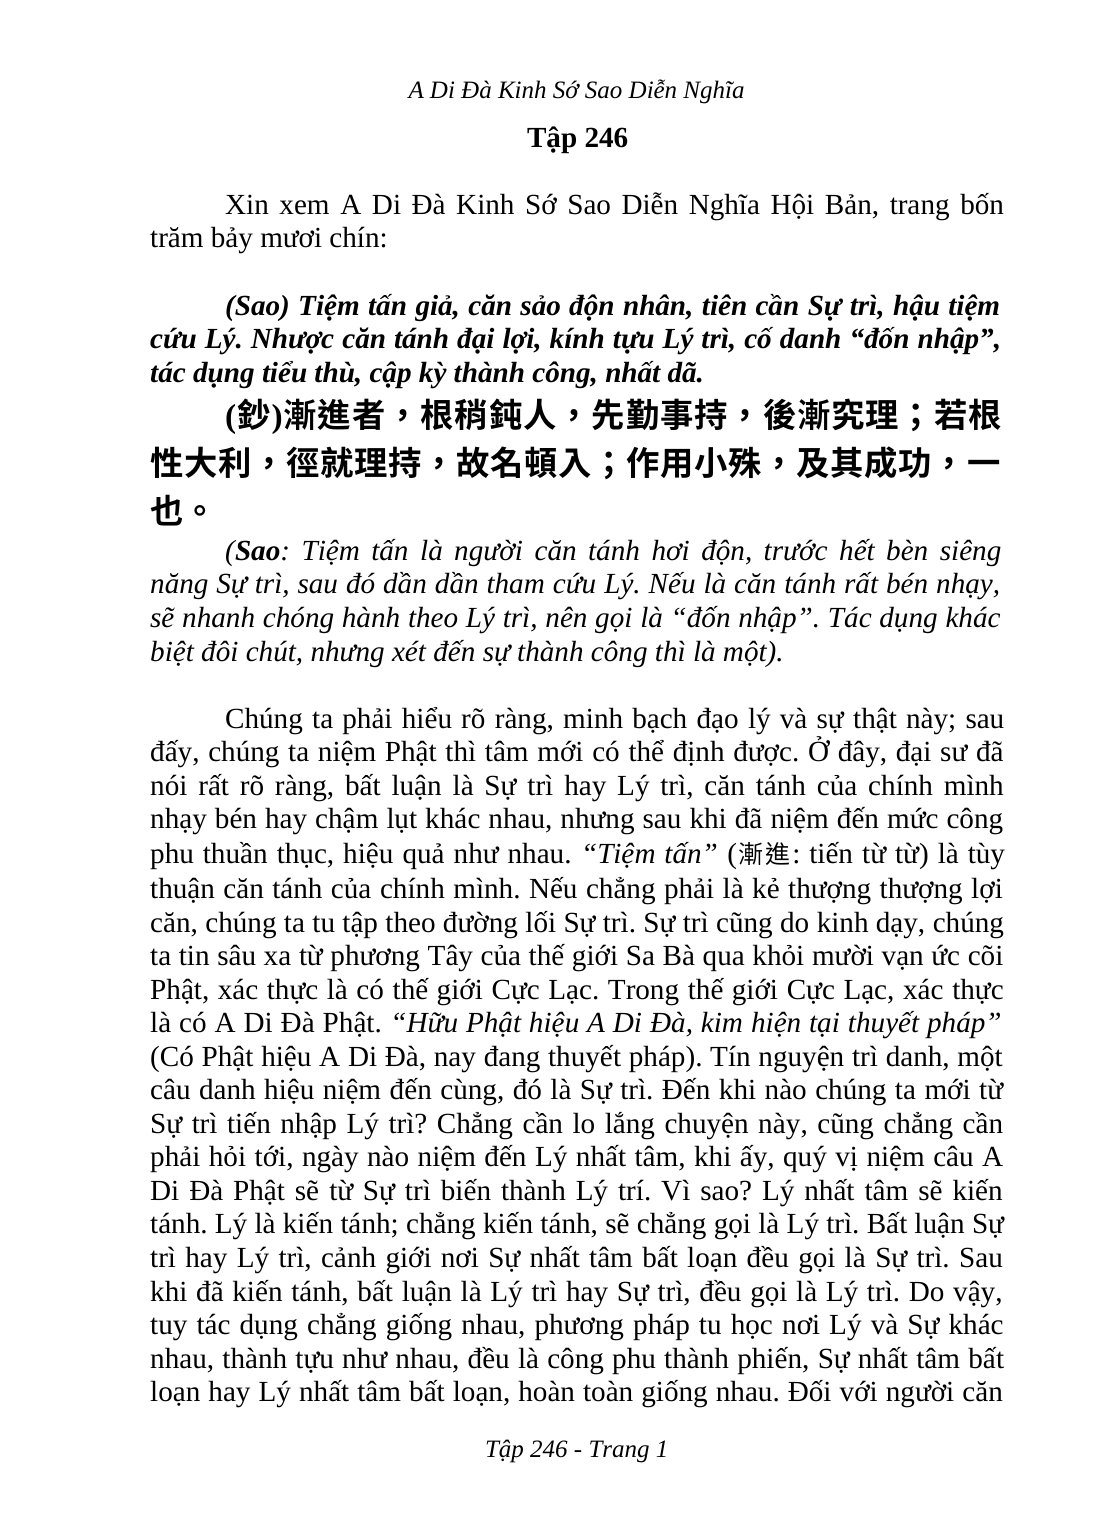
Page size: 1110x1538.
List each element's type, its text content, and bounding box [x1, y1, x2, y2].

text Tập 246 [150, 120, 1005, 153]
text (Sao: Tiệm tấn là người căn tánh hơi độn, trước hết bèn siêng năng Sự trì, sau đó dần dần tham cứu Lý. Nếu là căn tánh rất bén nhạy, sẽ nhanh chóng hành theo Lý trì, nên gọi là “đốn nhập”. Tác dụng khác biệt đôi chút, nhưng xét đến sự thành công thì là một). [150, 533, 1005, 667]
text Xin xem A Di Đà Kinh Sớ Sao Diễn Nghĩa Hội Bản, trang bốn trăm bảy mươi chín: [150, 187, 1005, 254]
text (鈔)漸進者，根稍鈍人，先勤事持，後漸究理；若根性大利，徑就理持，故名頓入；作用小殊，及其成功，一也。 [150, 388, 1003, 533]
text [150, 701, 1005, 1408]
text (Sao) Tiệm tấn giả, căn sảo độn nhân, tiên cần Sự trì, hậu tiệm cứu Lý. Nhược căn tánh đại lợi, kính tựu Lý trì, cố danh “đốn nhập”, tác dụng tiểu thù, cập kỳ thành công, nhất dã. [150, 288, 1005, 388]
